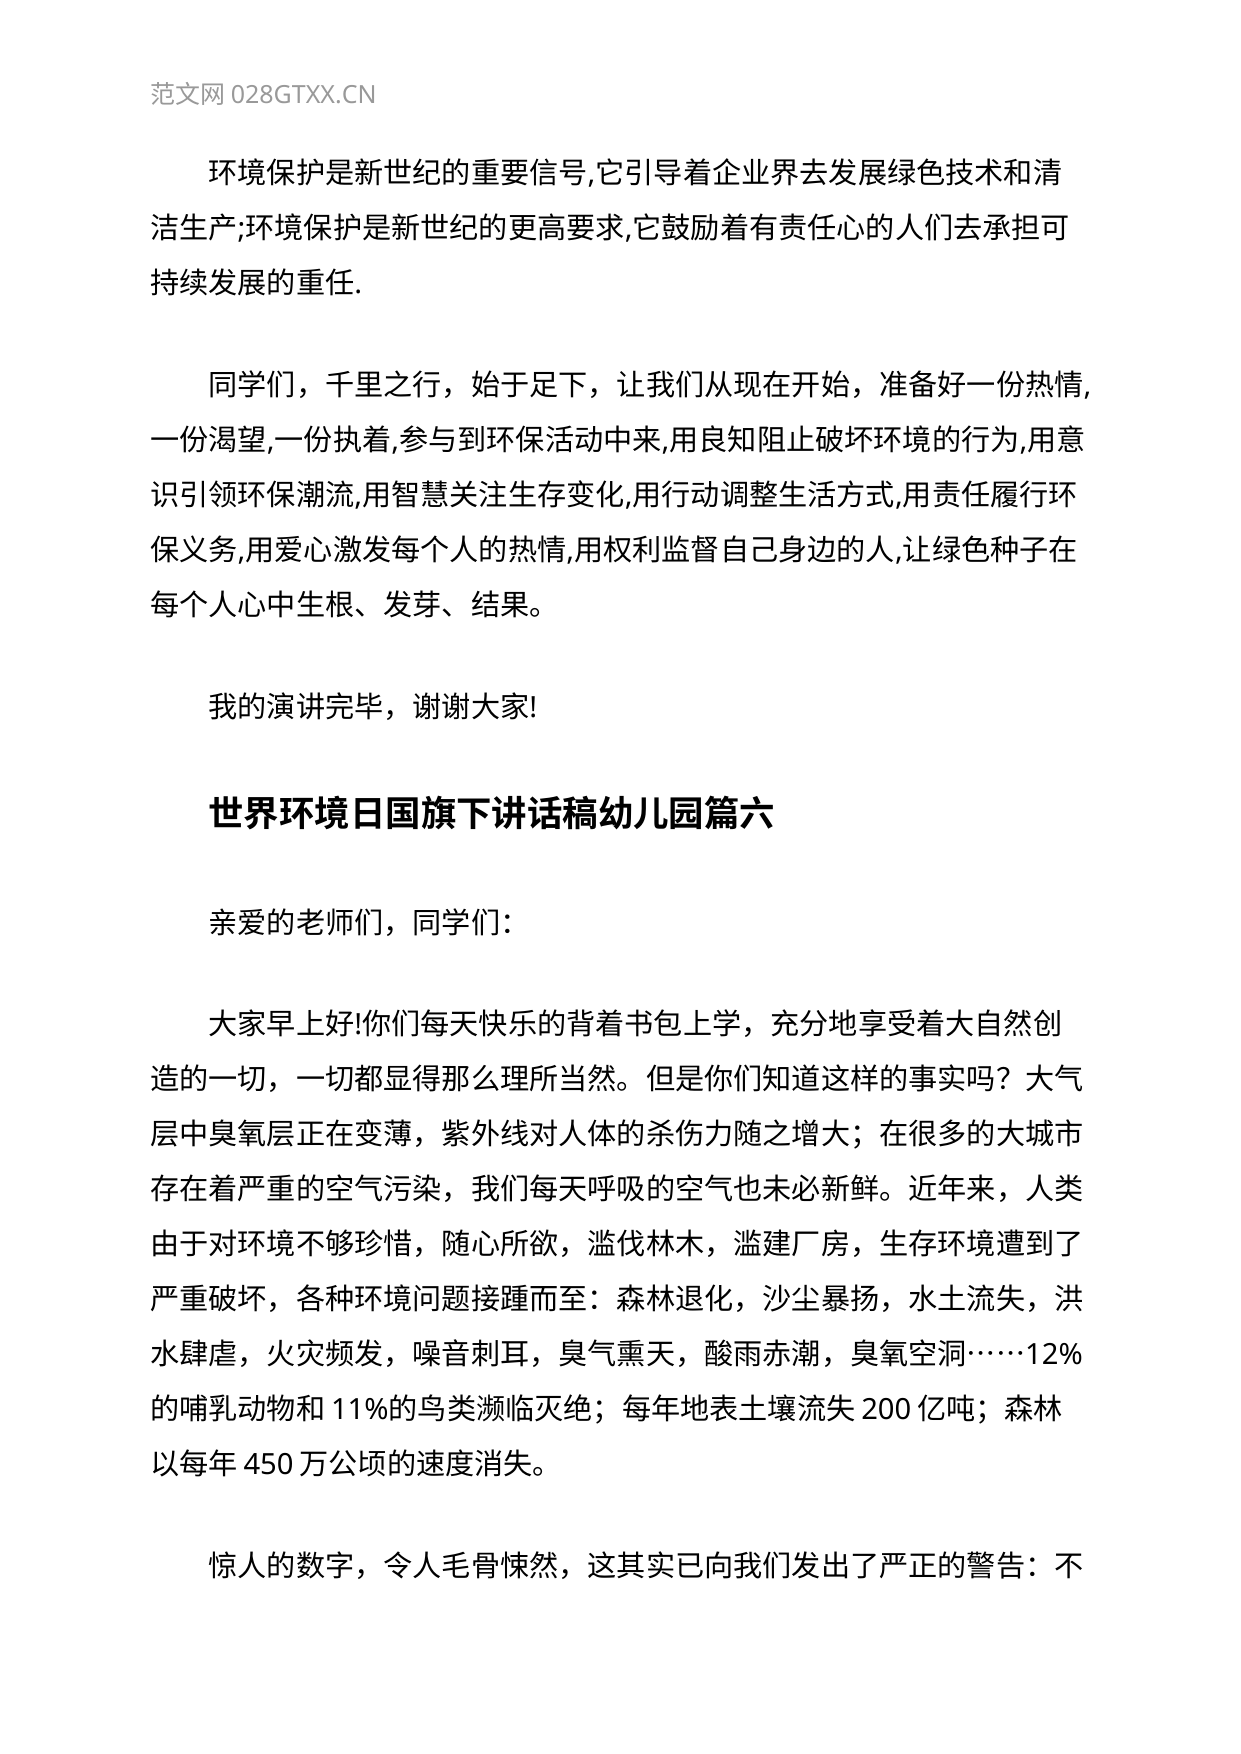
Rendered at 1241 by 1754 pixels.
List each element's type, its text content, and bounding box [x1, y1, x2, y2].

text 大家早上好!你们每天快乐的背着书包上学，充分地享受着大自然创造的一切，一切都显得那么理所当然。但是你们知道这样的事实吗？大气层中臭氧层正在变薄，紫外线对人体的杀伤力随之增大；在很多的大城市存在着严重的空气污染，我们每天呼吸的空气也未必新鲜。近年来，人类由于对环境不够珍惜，随心所欲，滥伐林木，滥建厂房，生存环境遭到了严重破坏，各种环境问题接踵而至：森林退化，沙尘暴扬，水土流失，洪水肆虐，火灾频发，噪音刺耳，臭气熏天，酸雨赤潮，臭氧空洞……12%的哺乳动物和11%的鸟类濒临灭绝；每年地表土壤流失200亿吨；森林以每年450万公顷的速度消失。 [150, 1001, 1090, 1483]
text 我的演讲完毕，谢谢大家! [150, 684, 1090, 726]
text 亲爱的老师们，同学们： [150, 899, 1090, 941]
text 环境保护是新世纪的重要信号,它引导着企业界去发展绿色技术和清洁生产;环境保护是新世纪的更高要求,它鼓励着有责任心的人们去承担可持续发展的重任. [150, 150, 1090, 302]
text 同学们，千里之行，始于足下，让我们从现在开始，准备好一份热情,一份渴望,一份执着,参与到环保活动中来,用良知阻止破坏环境的行为,用意识引领环保潮流,用智慧关注生存变化,用行动调整生活方式,用责任履行环保义务,用爱心激发每个人的热情,用权利监督自己身边的人,让绿色种子在每个人心中生根、发芽、结果。 [150, 362, 1090, 624]
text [150, 1542, 1090, 1585]
text 世界环境日国旗下讲话稿幼儿园篇六 [150, 786, 1090, 837]
